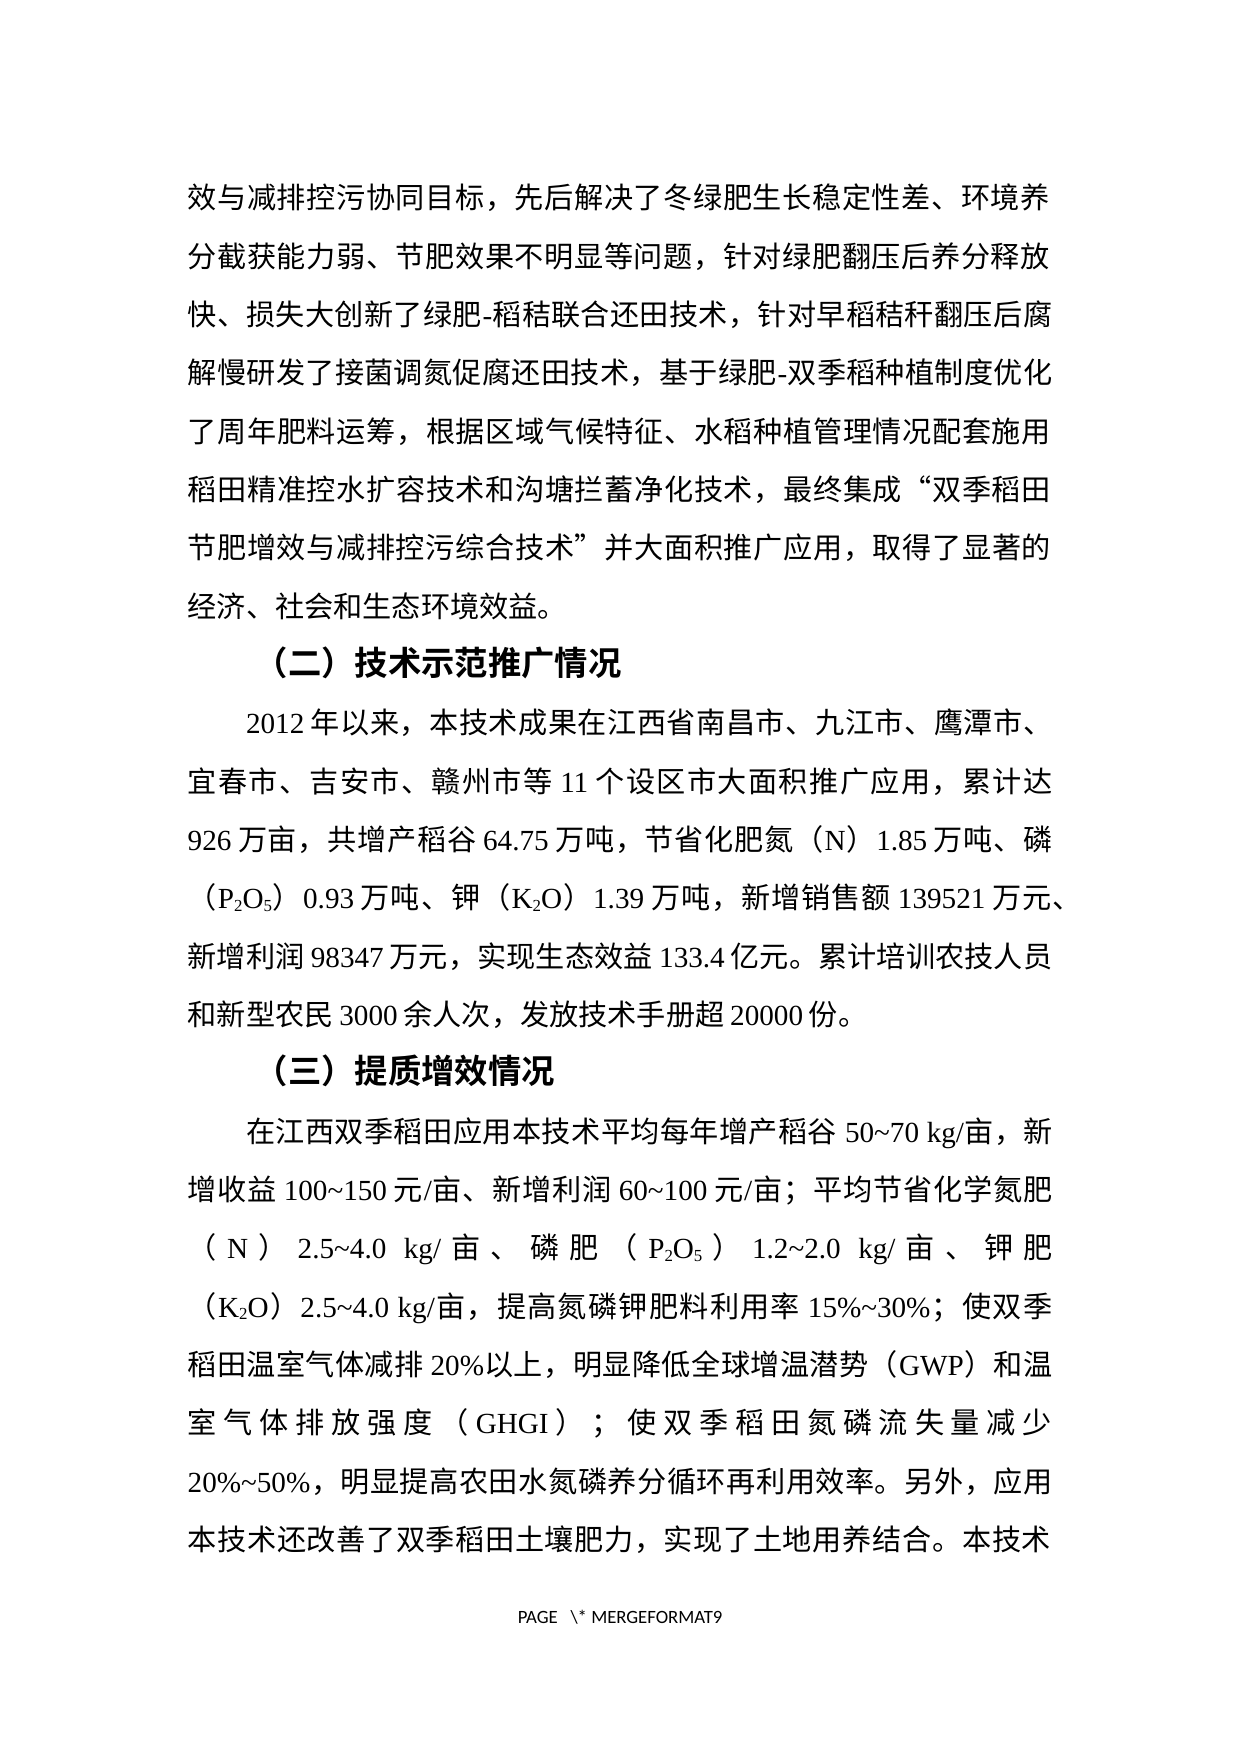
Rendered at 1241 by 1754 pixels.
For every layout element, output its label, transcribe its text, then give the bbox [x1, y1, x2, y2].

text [187, 162, 1053, 629]
text 2012年以来，本技术成果在江西省南昌市、九江市、鹰潭市、宜春市、吉安市、赣州市等11个设区市大面积推广应用，累计达926万亩，共增产稻谷64.75万吨，节省化肥氮（N）1.85万吨、磷（P2O5）0.93万吨、钾（K2O）1.39万吨，新增销售额139521万元、新增利润98347万元，实现生态效益133.4亿元。累计培训农技人员和新型农民3000余人次，发放技术手册超20000份。 [187, 687, 1053, 1037]
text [187, 1095, 1053, 1562]
text （二）技术示范推广情况 [187, 629, 1053, 687]
text （三）提质增效情况 [187, 1037, 1053, 1095]
